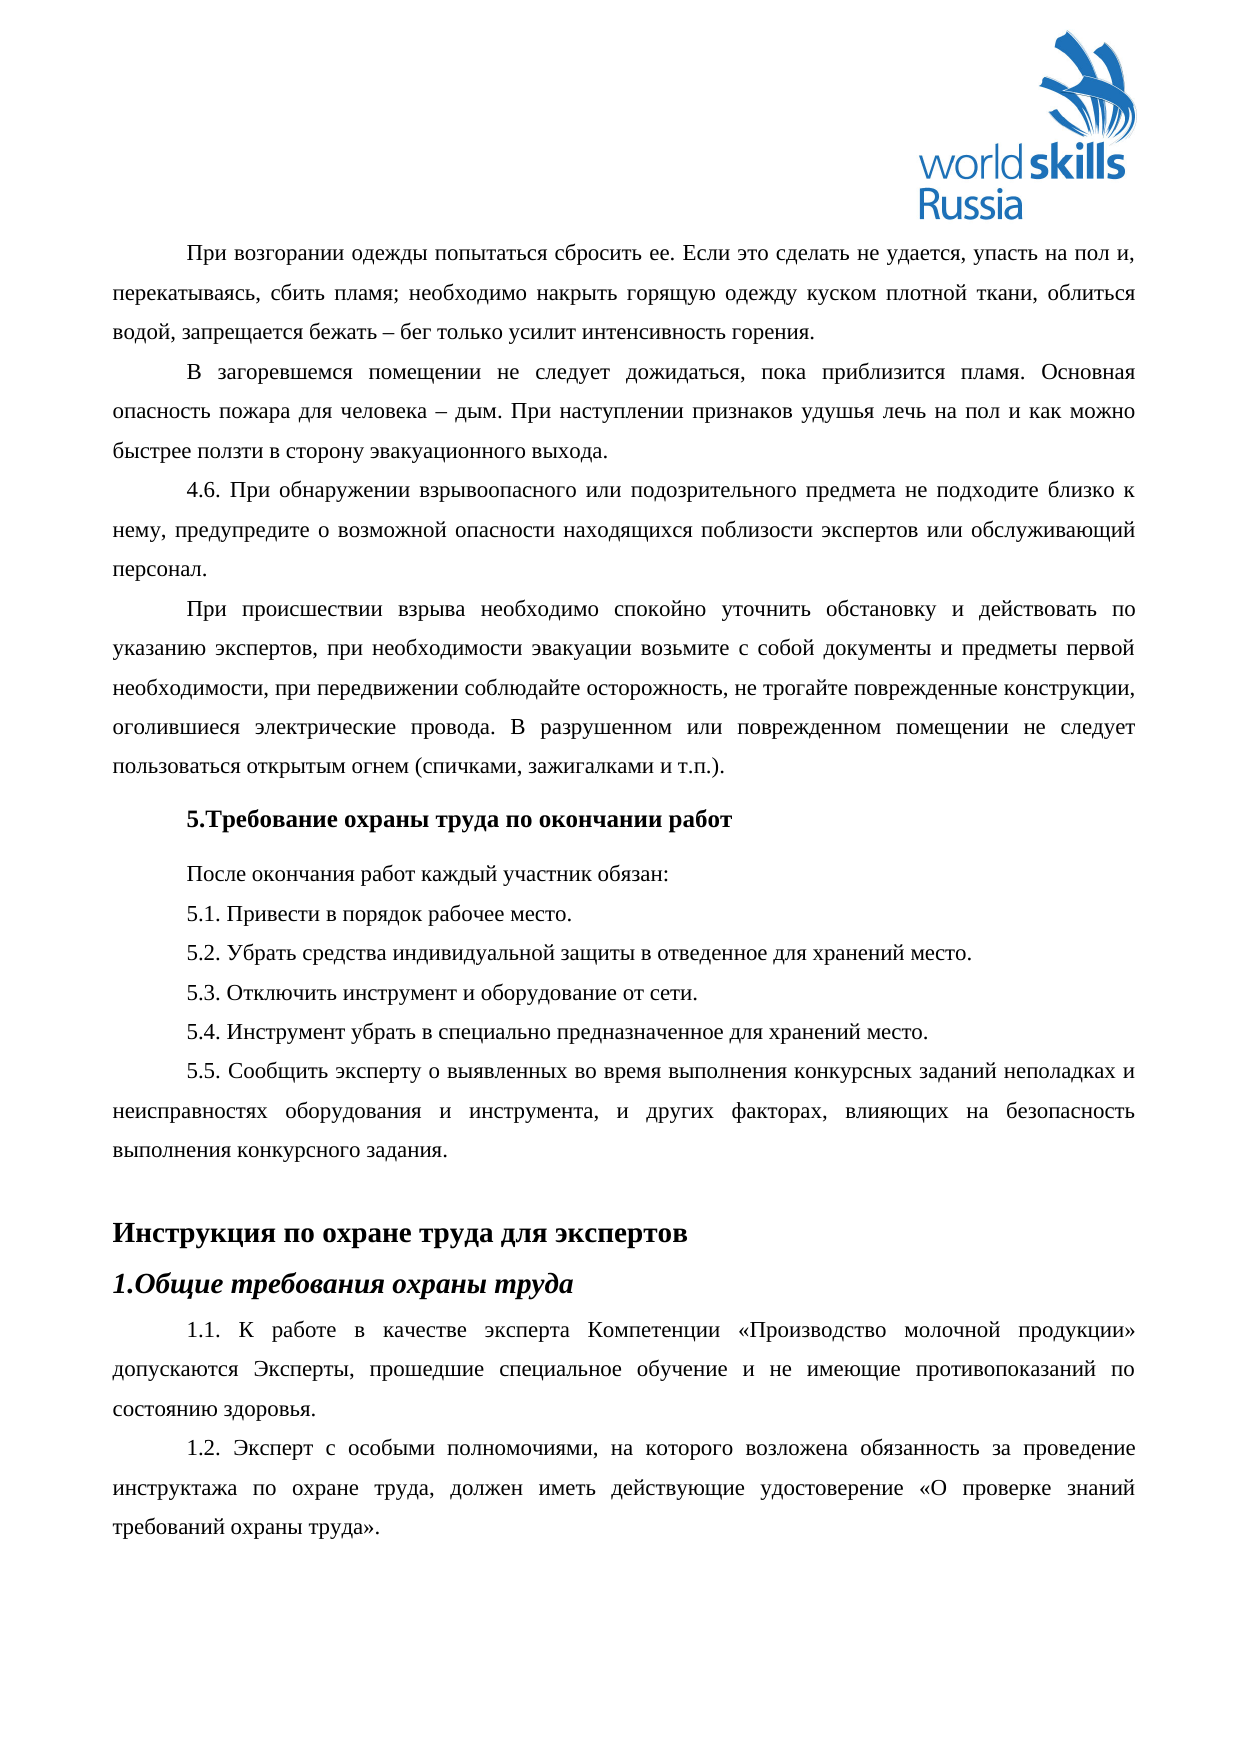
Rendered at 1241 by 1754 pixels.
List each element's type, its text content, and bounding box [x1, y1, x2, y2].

text 1.1. К работе в качестве эксперта Компетенции «Производство молочной продукции» допускаются Эксперты, прошедшие специальное обучение и не имеющие противопоказаний по состоянию здоровья. [112, 1316, 1137, 1421]
text После окончания работ каждый участник обязан: [112, 860, 1137, 886]
text 5.2. Убрать средства индивидуальной защиты в отведенное для хранений место. [112, 939, 1137, 965]
text 5.1. Привести в порядок рабочее место. [112, 899, 1137, 926]
text 5.4. Инструмент убрать в специально предназначенное для хранений место. [112, 1018, 1137, 1044]
text В загоревшемся помещении не следует дожидаться, пока приблизится пламя. Основная опасность пожара для человека – дым. При наступлении признаков удушья лечь на пол и как можно быстрее ползти в сторону эвакуационного выхода. [112, 358, 1137, 463]
text При возгорании одежды попытаться сбросить ее. Если это сделать не удается, упасть на пол и, перекатываясь, сбить пламя; необходимо накрыть горящую одежду куском плотной ткани, облиться водой, запрещается бежать – бег только усилит интенсивность горения. [112, 239, 1137, 344]
text 1.Общие требования охраны труда [112, 1266, 1137, 1299]
picture [916, 29, 1137, 227]
text Инструкция по охране труда для экспертов [112, 1215, 1137, 1249]
text При происшествии взрыва необходимо спокойно уточнить обстановку и действовать по указанию экспертов, при необходимости эвакуации возьмите с собой документы и предметы первой необходимости, при передвижении соблюдайте осторожность, не трогайте поврежденные конструкции, оголившиеся электрические провода. В разрушенном или поврежденном помещении не следует пользоваться открытым огнем (спичками, зажигалками и т.п.). [112, 594, 1137, 779]
text 5.5. Сообщить эксперту о выявленных во время выполнения конкурсных заданий неполадках и неисправностях оборудования и инструмента, и других факторах, влияющих на безопасность выполнения конкурсного задания. [112, 1057, 1137, 1163]
subtitle 5.Требование охраны труда по окончании работ [112, 804, 1137, 833]
text 5.3. Отключить инструмент и оборудование от сети. [112, 978, 1137, 1005]
text 1.2. Эксперт с особыми полномочиями, на которого возложена обязанность за проведение инструктажа по охране труда, должен иметь действующие удостоверение «О проверке знаний требований охраны труда». [112, 1434, 1137, 1540]
text 4.6. При обнаружении взрывоопасного или подозрительного предмета не подходите близко к нему, предупредите о возможной опасности находящихся поблизости экспертов или обслуживающий персонал. [112, 476, 1137, 581]
